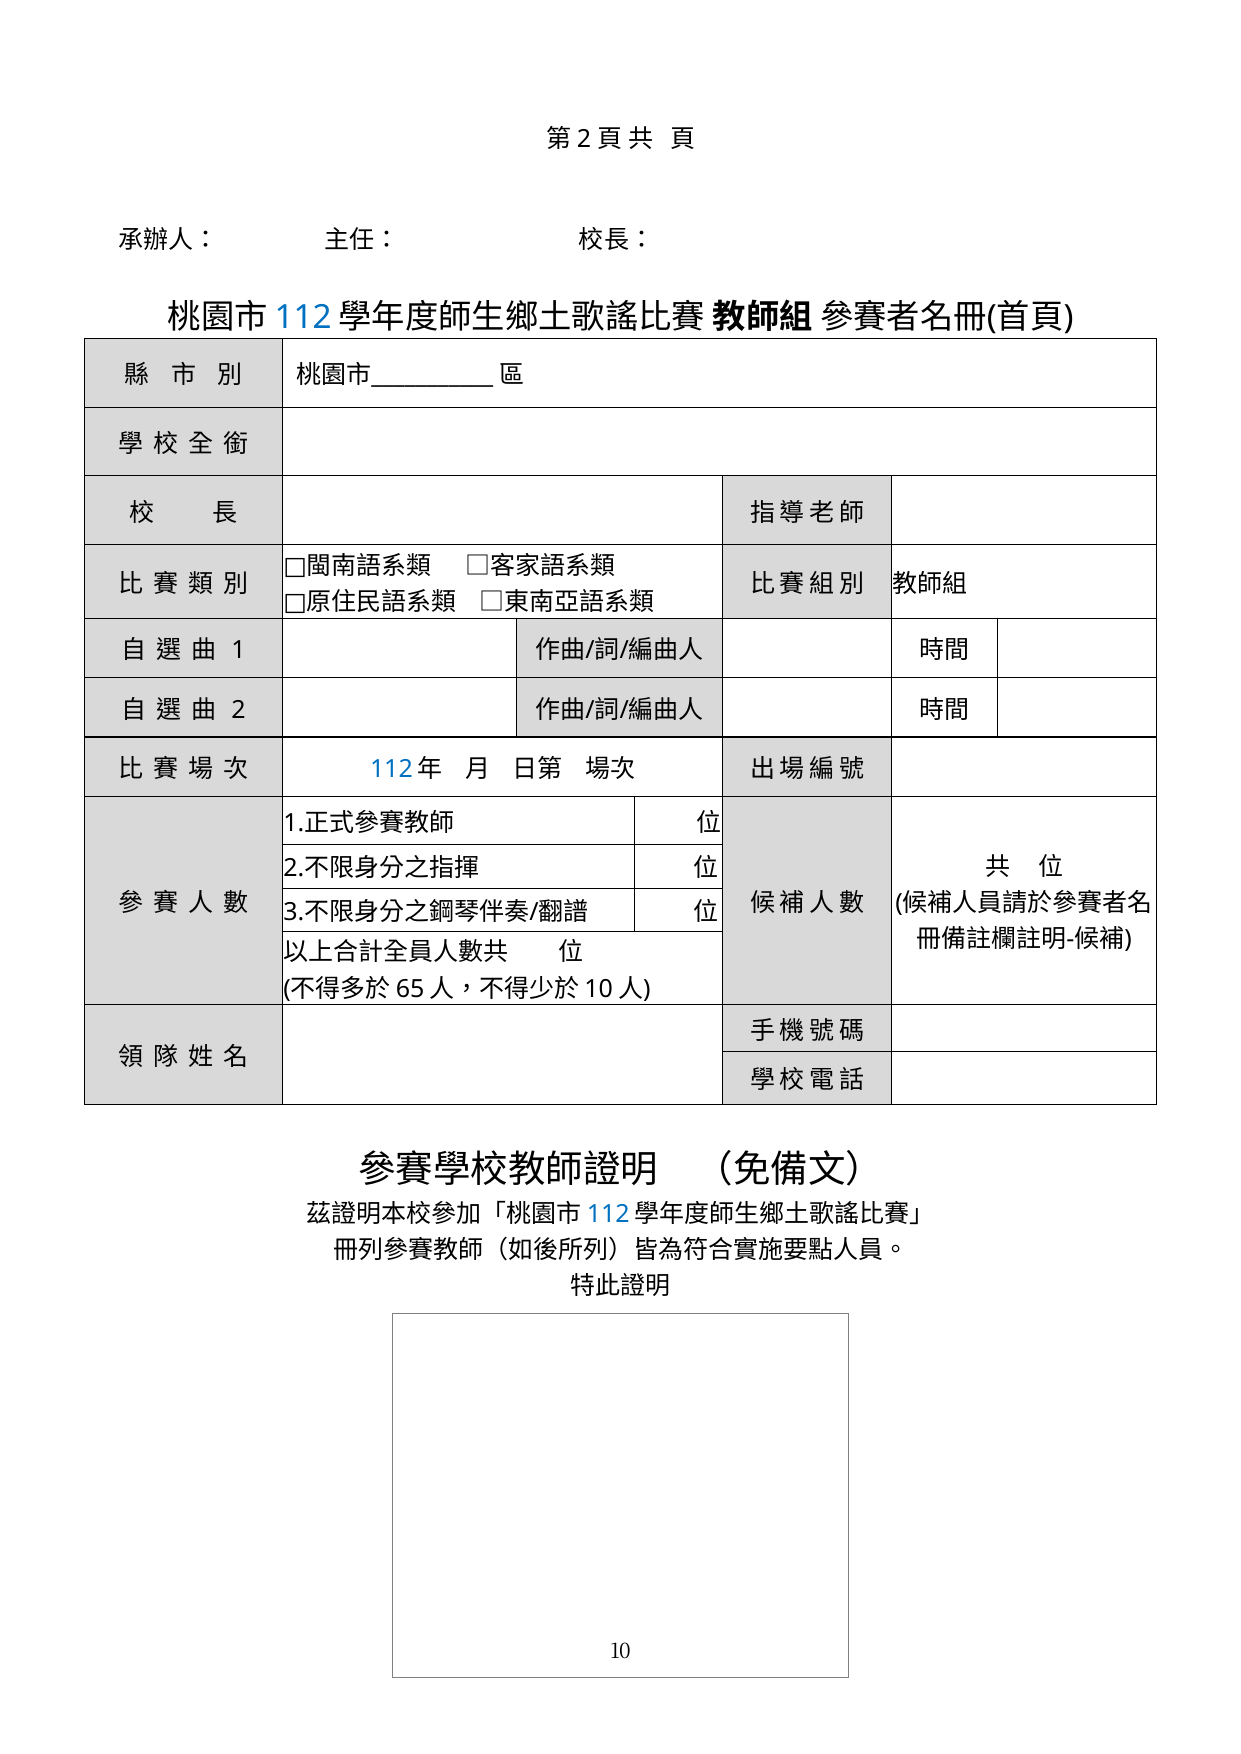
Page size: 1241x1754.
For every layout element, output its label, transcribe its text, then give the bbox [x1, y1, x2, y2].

table_cell □閩南語系類 □客家語系類 □原住民語系類 □東南亞語系類 [283, 545, 722, 618]
table_cell [892, 476, 1156, 544]
table_cell 1.正式參賽教師 [283, 797, 634, 843]
table_cell [283, 1005, 722, 1104]
table_cell 時間 [892, 678, 997, 736]
table_cell 位 [635, 845, 722, 887]
table_cell [892, 1005, 1156, 1051]
text 參賽學校教師證明 （免備文） [118, 1139, 1123, 1193]
table_cell 位 [635, 797, 722, 843]
text 茲證明本校參加「桃園市112學年度師生鄉土歌謠比賽」 [118, 1193, 1123, 1229]
table_cell 2.不限身分之指揮 [283, 845, 634, 887]
table_cell 自選曲2 [85, 678, 282, 736]
table_cell [283, 476, 722, 544]
table_header 桃園市___________ 區 [283, 339, 1156, 407]
table_cell [998, 619, 1156, 677]
table_cell 作曲/詞/編曲人 [517, 619, 722, 677]
table_cell [892, 738, 1156, 796]
table_cell 候補人數 [723, 797, 891, 1004]
table_cell 手機號碼 [723, 1005, 891, 1051]
table_cell 指導老師 [723, 476, 891, 544]
table_cell 自選曲1 [85, 619, 282, 677]
table_cell 共 位 (候補人員請於參賽者名冊備註欄註明-候補) [892, 797, 1156, 1004]
table_cell [723, 678, 891, 736]
table_cell 學校電話 [723, 1052, 891, 1104]
table_cell 位 [635, 889, 722, 931]
table_cell 出場編號 [723, 738, 891, 796]
text 特此證明 [118, 1266, 1123, 1302]
table_cell 學校全銜 [85, 408, 282, 475]
table_cell [998, 678, 1156, 736]
table_cell 作曲/詞/編曲人 [517, 678, 722, 736]
table_cell 參賽人數 [85, 797, 282, 1004]
table_cell 時間 [892, 619, 997, 677]
table_cell [892, 1052, 1156, 1104]
table_header 縣市別 [85, 339, 282, 407]
table_cell [283, 408, 1156, 475]
table_cell 校長 [85, 476, 282, 544]
text 冊列參賽教師（如後所列）皆為符合實施要點人員。 [118, 1229, 1123, 1266]
table_cell 以上合計全員人數共 位 (不得多於65人，不得少於10人) [283, 932, 722, 1004]
table_cell 比賽類別 [85, 545, 282, 618]
table_cell [283, 619, 516, 677]
table_cell 教師組 [892, 545, 1156, 618]
table_cell [723, 619, 891, 677]
table_cell 比賽組別 [723, 545, 891, 618]
table_cell 3.不限身分之鋼琴伴奏/翻譜 [283, 889, 634, 931]
text 承辦人： 主任： 校長： [118, 219, 1123, 255]
text 第 2 頁 共 頁 [118, 118, 1123, 154]
table_cell 領隊姓名 [85, 1005, 282, 1104]
table_cell [283, 678, 516, 736]
text 桃園市112學年度師生鄉土歌謠比賽 教師組 參賽者名冊(首頁) [118, 289, 1123, 338]
table_cell 112年 月 日第 場次 [283, 738, 722, 796]
table_cell 比賽場次 [85, 738, 282, 796]
